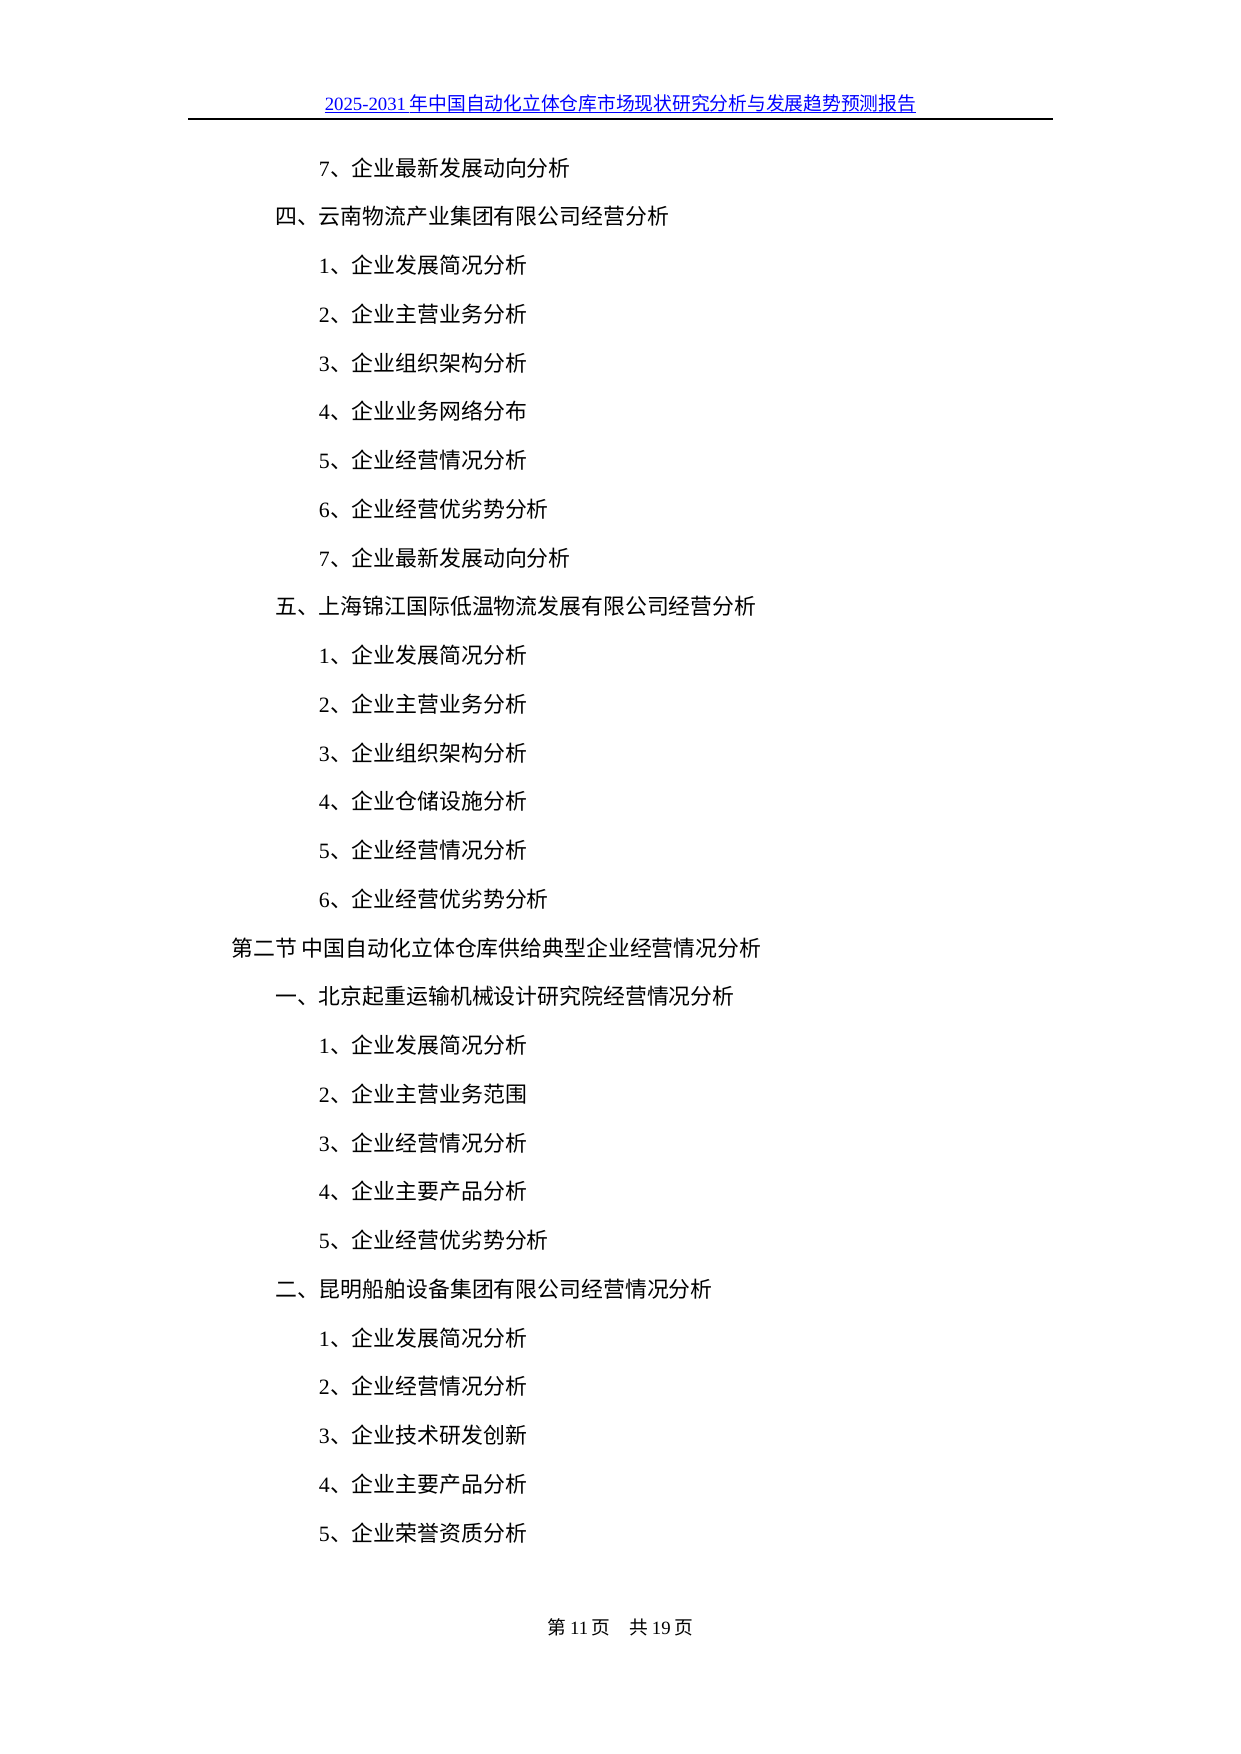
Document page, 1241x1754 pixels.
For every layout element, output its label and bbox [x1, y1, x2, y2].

text [187, 150, 1053, 1548]
